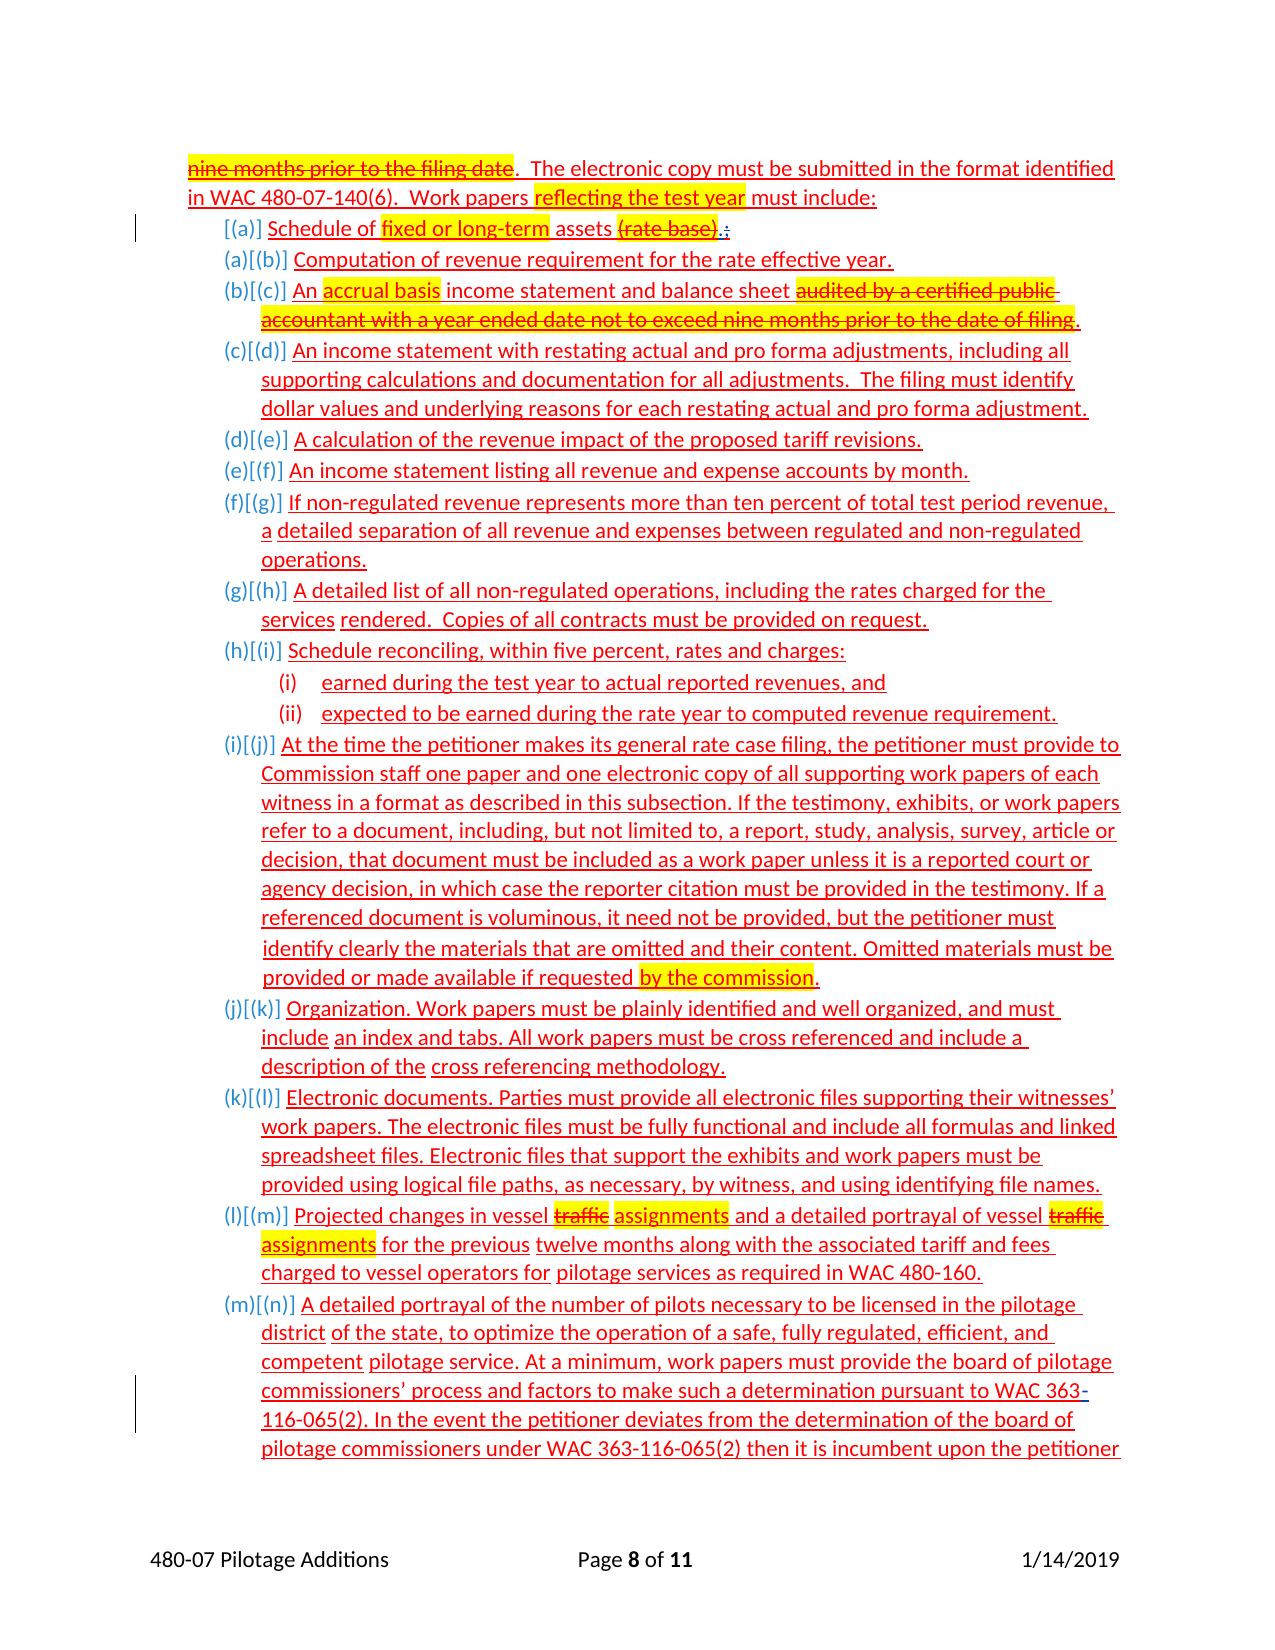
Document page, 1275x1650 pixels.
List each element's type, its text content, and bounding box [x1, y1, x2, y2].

list An income statement listing all revenue and expense accounts by month. [223, 457, 1125, 484]
list An accrual basis income statement and balance sheet audited by a certified public accountant with a year ended date not to exceed nine months prior to the date of filing. [223, 277, 1125, 333]
list An income statement with restating actual and pro forma adjustments, including all supporting calculations and documentation for all adjustments. The filing must identify dollar values and underlying reasons for each restating actual and pro forma adjustment. [223, 337, 1125, 422]
list expected to be earned during the rate year to computed revenue requirement. [278, 699, 1125, 727]
list At the time the petitioner makes its general rate case filing, the petitioner must provide to Commission staff one paper and one electronic copy of all supporting work papers of each witness in a format as described in this subsection. If the testimony, exhibits, or work papers refer to a document, including, but not limited to, a report, study, analysis, survey, article or decision, that document must be included as a work paper unless it is a reported court or agency decision, in which case the reporter citation must be provided in the testimony. If a referenced document is voluminous, it need not be provided, but the petitioner must [223, 730, 1125, 931]
text identify clearly the materials that are omitted and their content. Omitted materials must be provided or made available if requested by the commission. [262, 934, 1125, 991]
list Organization. Work papers must be plainly identified and well organized, and must include an index and tabs. All work papers must be cross referenced and include a description of the cross referencing methodology. [223, 994, 1125, 1080]
list A calculation of the revenue impact of the proposed tariff revisions. [223, 425, 1125, 453]
list earned during the test year to actual reported revenues, and [278, 668, 1125, 696]
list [223, 1290, 1125, 1462]
list Schedule of fixed or long-term assets (rate base) [718, 214, 1125, 242]
list Schedule reconciling, within five percent, rates and charges: [223, 637, 1125, 664]
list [150, 154, 1125, 211]
list If non-regulated revenue represents more than ten percent of total test period revenue, a detailed separation of all revenue and expenses between regulated and non-regulated operations. [223, 488, 1125, 573]
list Projected changes in vessel traffic assignments and a detailed portrayal of vessel traffic assignments for the previous twelve months along with the associated tariff and fees charged to vessel operators for pilotage services as required in WAC 480-160. [223, 1201, 1125, 1287]
list Schedule of fixed or long-term assets (rate base) [223, 214, 381, 242]
list A detailed list of all non-regulated operations, including the rates charged for the services rendered. Copies of all contracts must be provided on request. [223, 577, 1125, 633]
list Electronic documents. Parties must provide all electronic files supporting their witnesses’ work papers. The electronic files must be fully functional and include all formulas and linked spreadsheet files. Electronic files that support the exhibits and work papers must be provided using logical file paths, as necessary, by witness, and using identifying file names. [223, 1083, 1125, 1198]
list Computation of revenue requirement for the rate effective year. [223, 245, 1125, 273]
